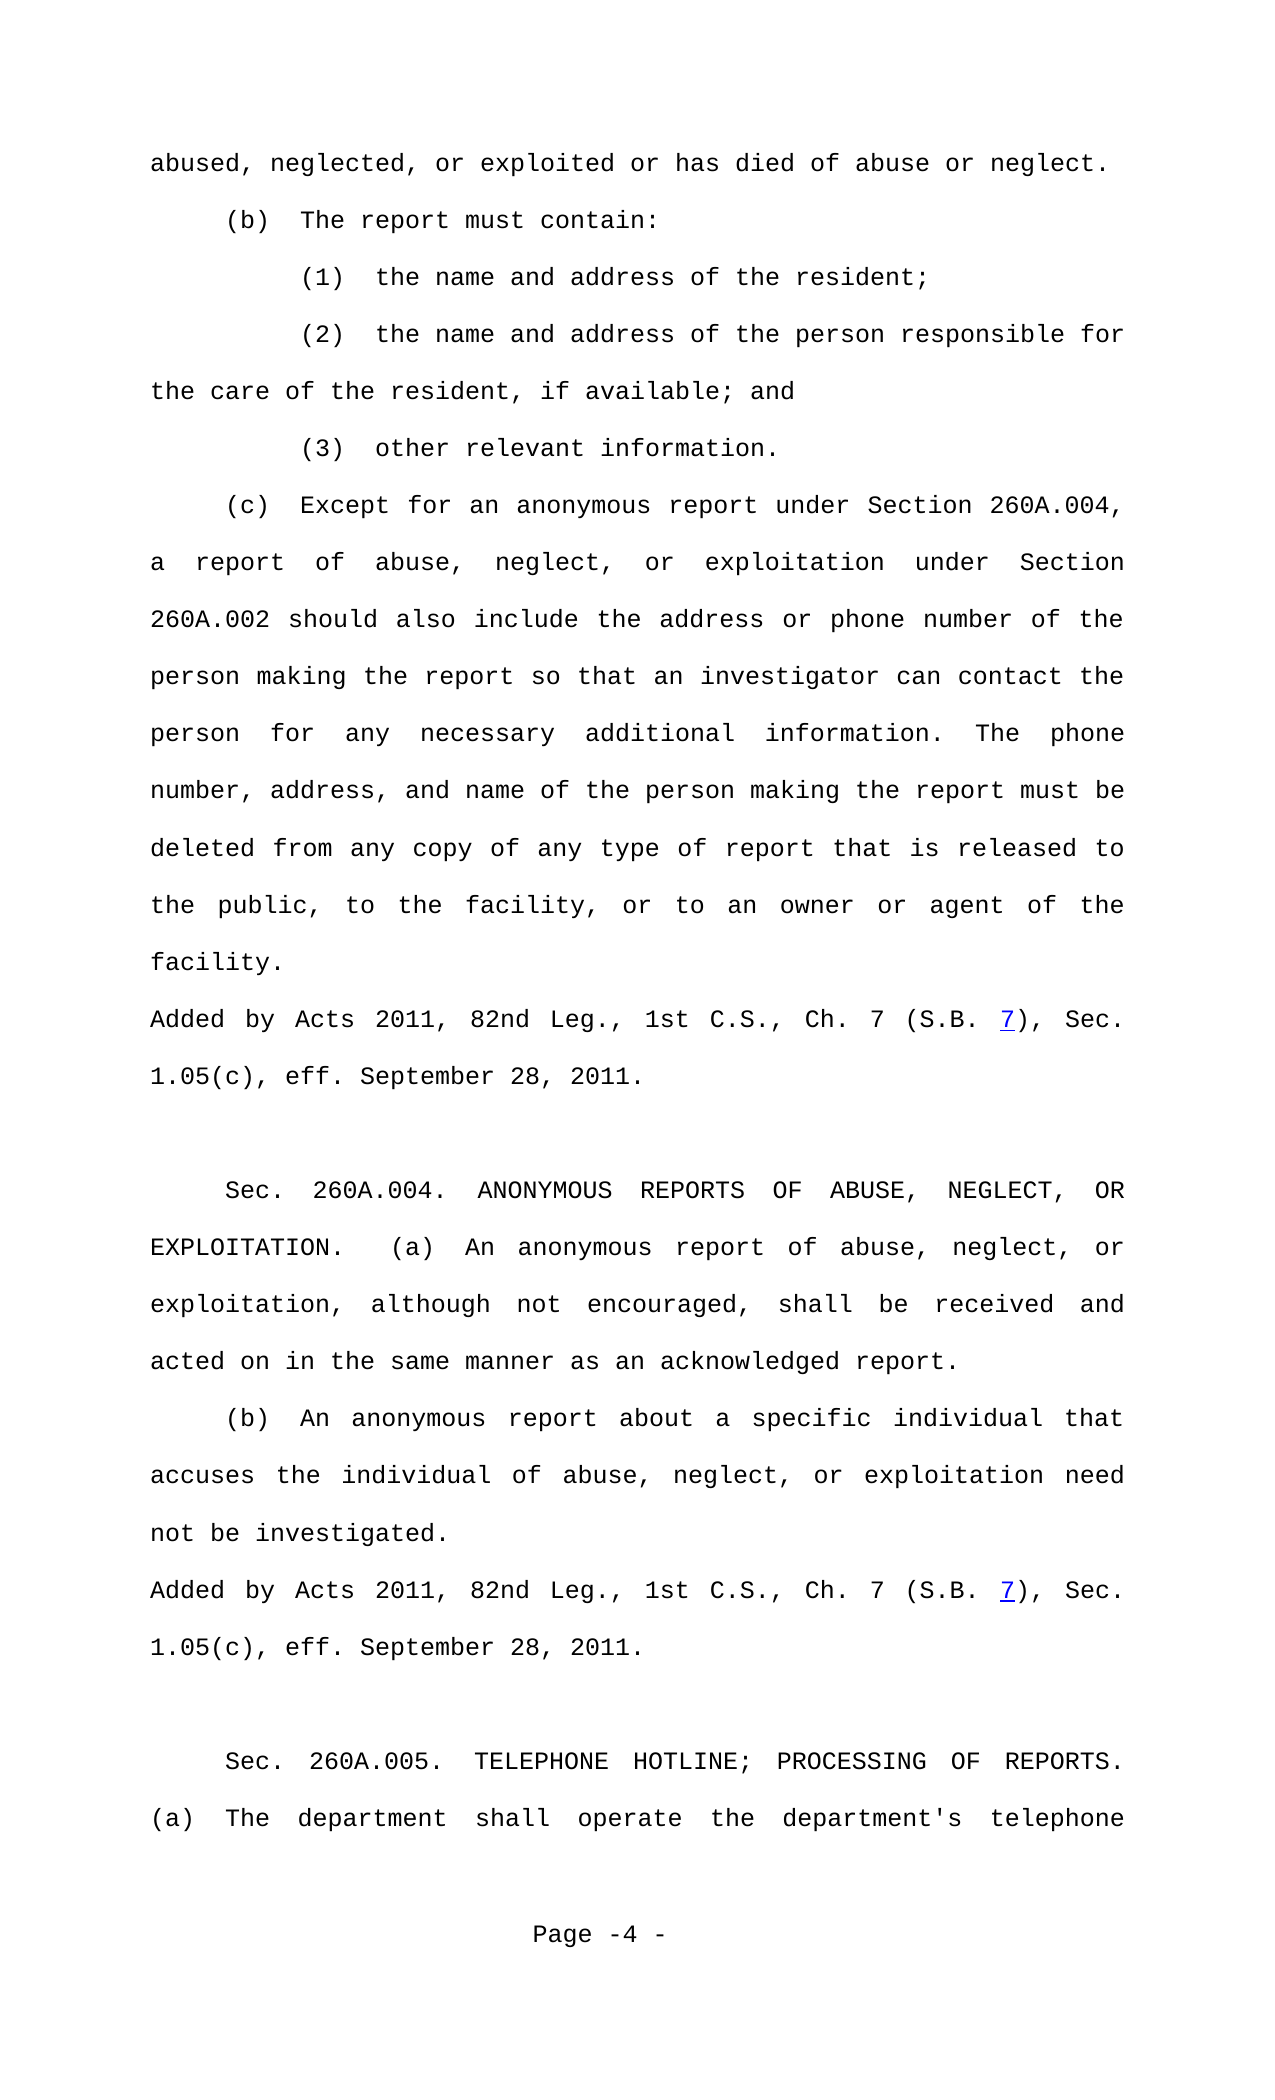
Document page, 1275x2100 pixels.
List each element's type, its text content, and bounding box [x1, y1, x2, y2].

text (b) An anonymous report about a specific individual that accuses the individual of abuse, neglect, or exploitation need not be investigated. [150, 1406, 1125, 1548]
text (2) the name and address of the person responsible for the care of the resident, if available; and [150, 321, 1125, 407]
text (b) The report must contain: [150, 207, 1125, 236]
text (1) the name and address of the resident; [150, 264, 1125, 293]
text (c) Except for an anonymous report under Section 260A.004, a report of abuse, neglect, or exploitation under Section 260A.002 should also include the address or phone number of the person making the report so that an investigator can contact the person for any necessary additional information. The phone number, address, and name of the person making the report must be deleted from any copy of any type of report that is released to the public, to the facility, or to an owner or agent of the facility. [150, 492, 1125, 978]
text Sec. 260A.004. ANONYMOUS REPORTS OF ABUSE, NEGLECT, OR EXPLOITATION. (a) An anonymous report of abuse, neglect, or exploitation, although not encouraged, shall be received and acted on in the same manner as an acknowledged report. [150, 1177, 1125, 1377]
text (3) other relevant information. [150, 435, 1125, 464]
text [150, 150, 1125, 178]
text Added by Acts 2011, 82nd Leg., 1st C.S., Ch. 7 (S.B. 7), Sec. 1.05(c), eff. September 28, 2011. [150, 1577, 1125, 1663]
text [150, 1748, 1125, 1834]
text Added by Acts 2011, 82nd Leg., 1st C.S., Ch. 7 (S.B. 7), Sec. 1.05(c), eff. September 28, 2011. [150, 1006, 1125, 1092]
